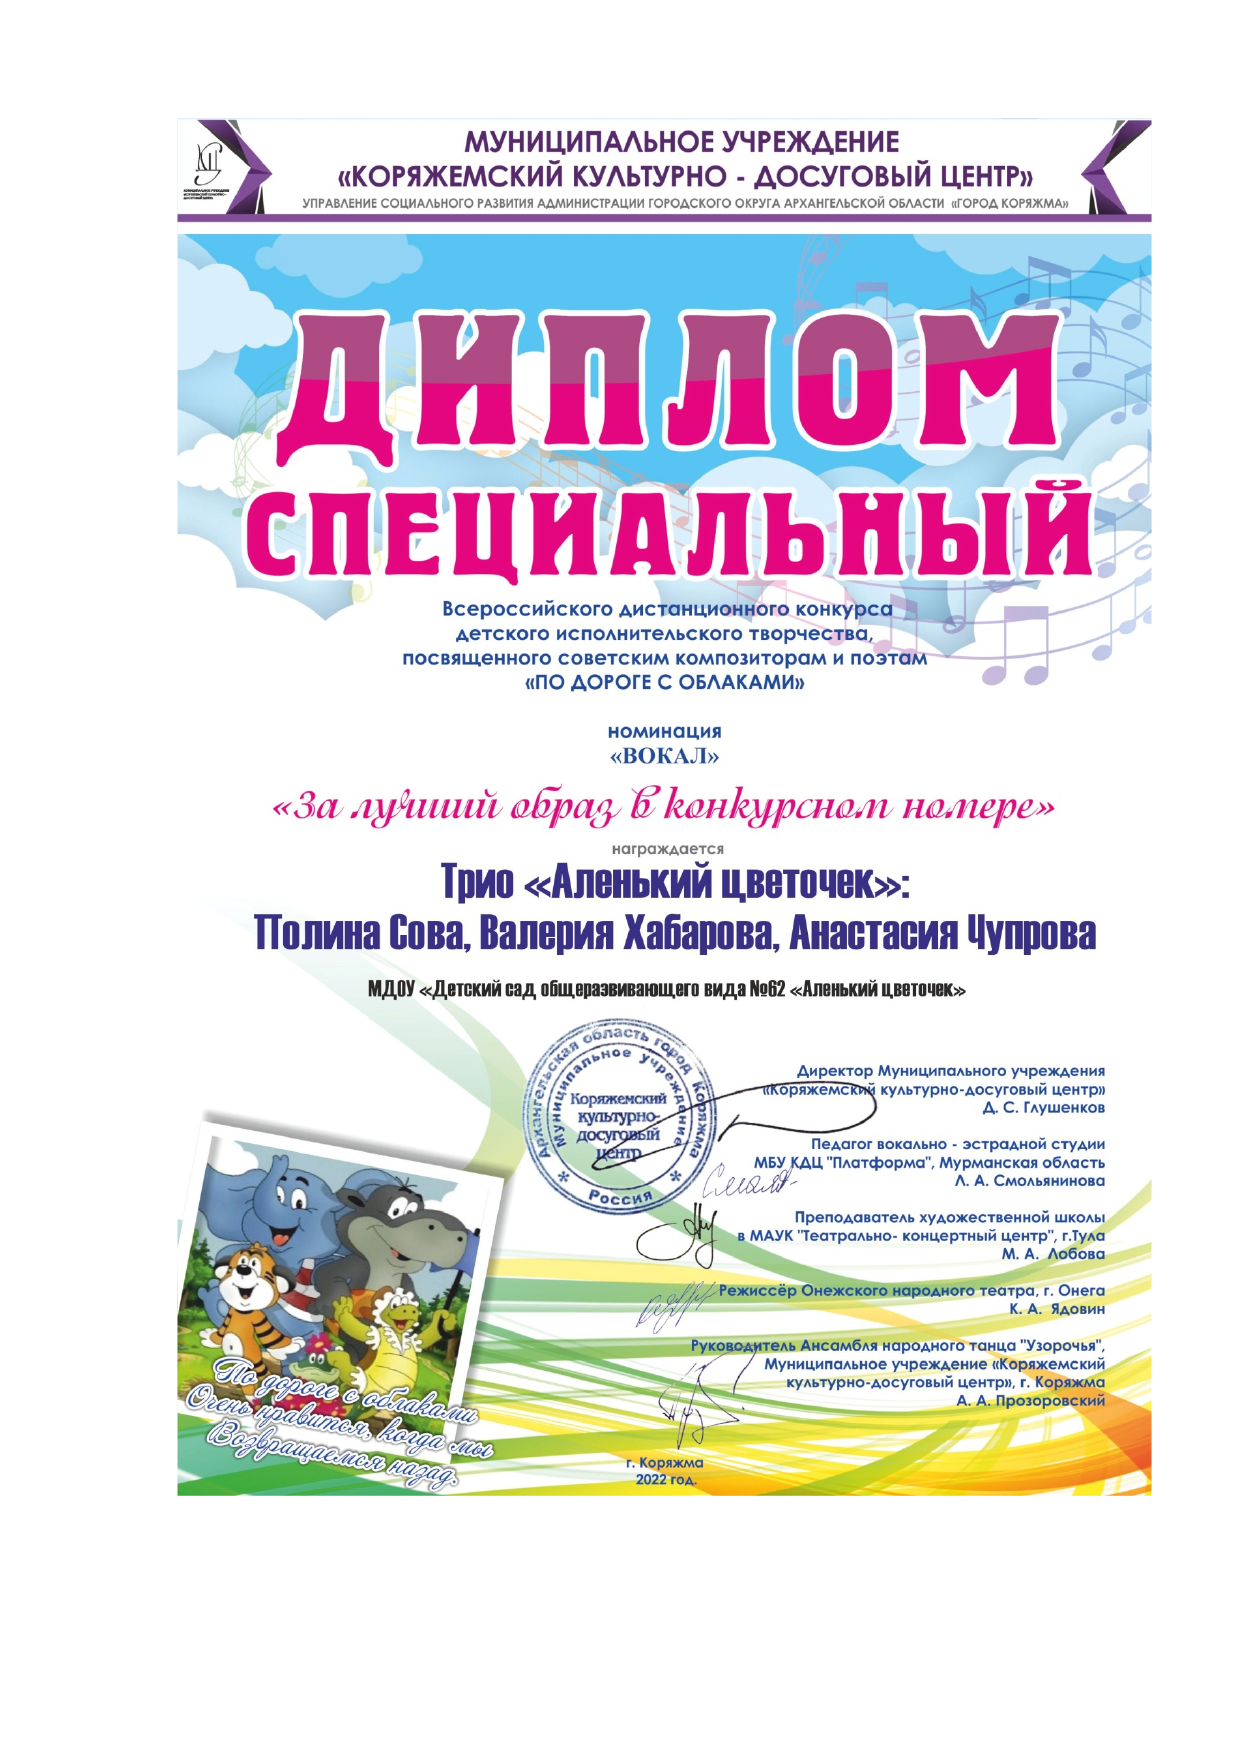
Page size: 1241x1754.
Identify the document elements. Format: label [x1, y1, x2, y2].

picture [177, 118, 1152, 1496]
